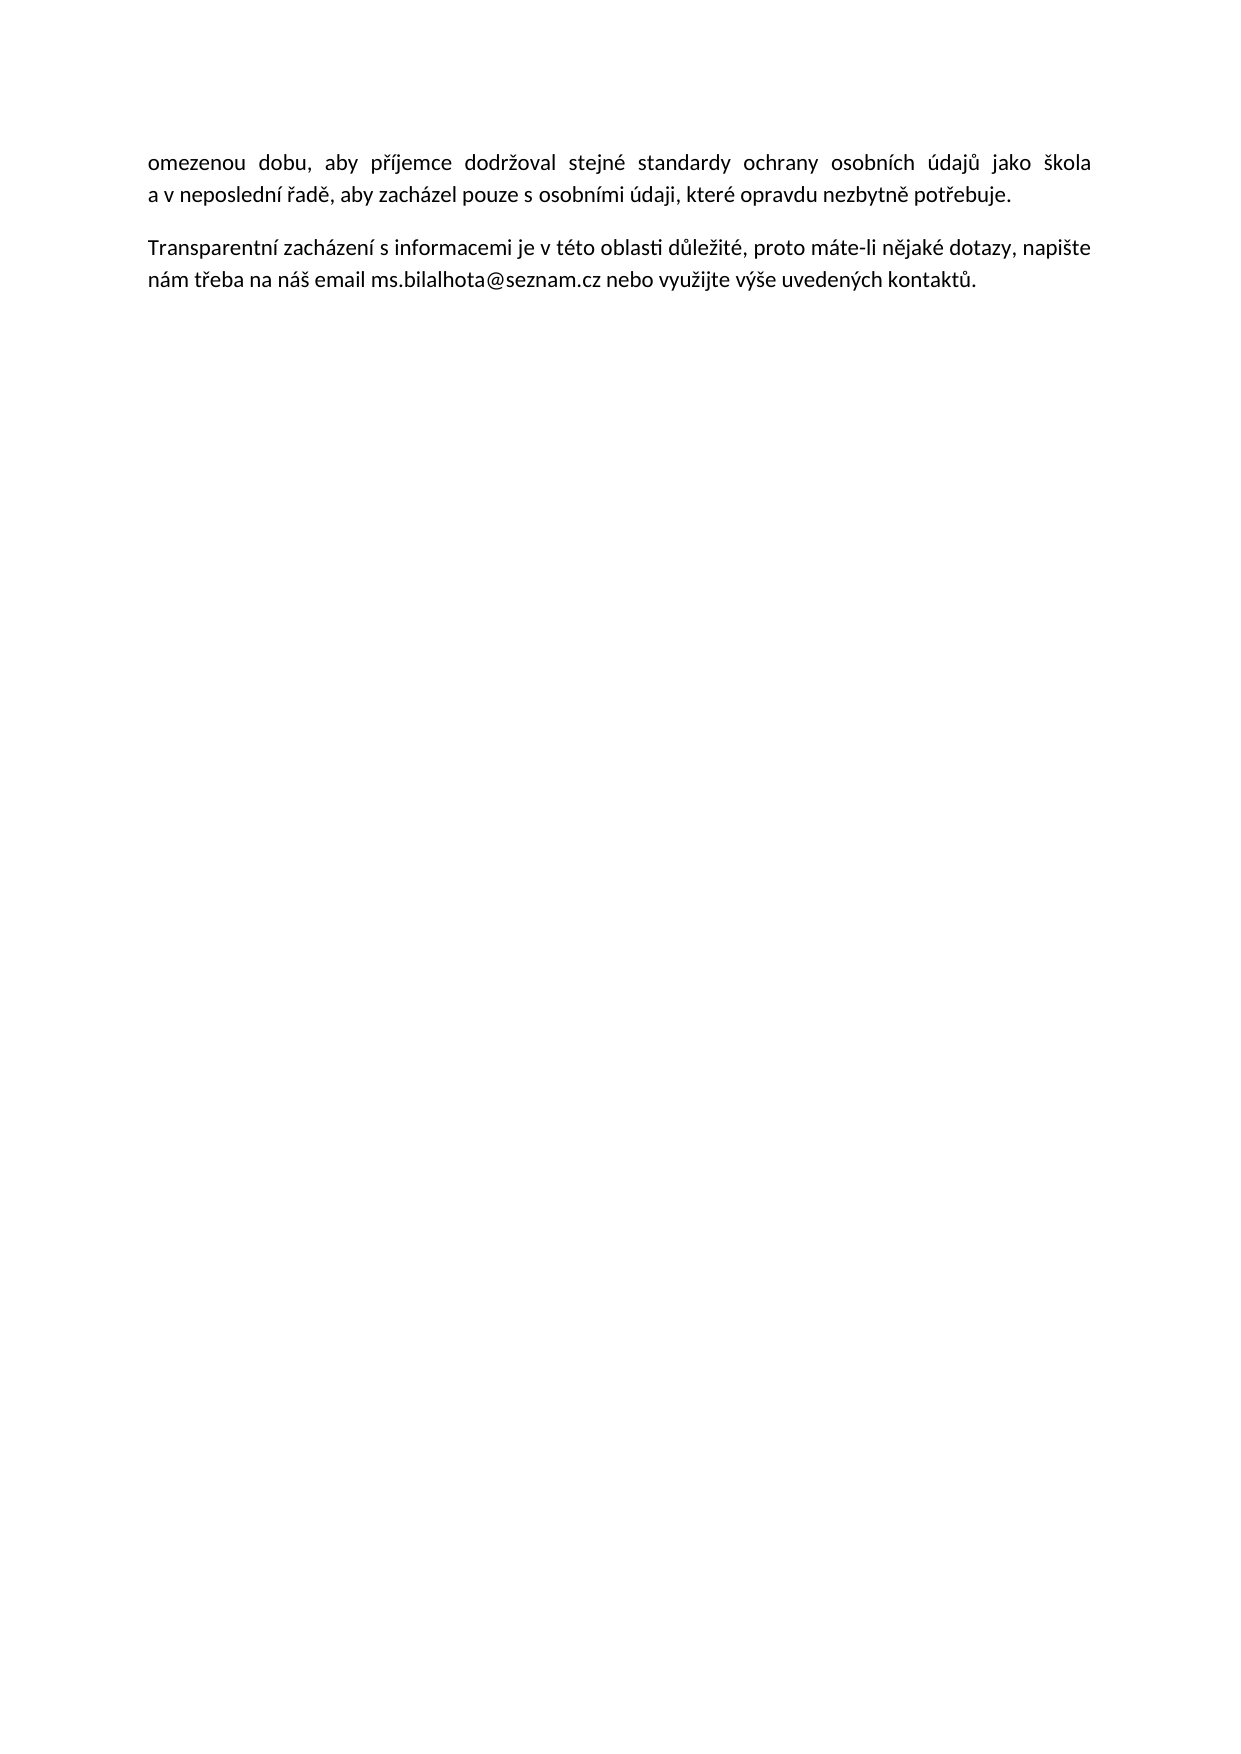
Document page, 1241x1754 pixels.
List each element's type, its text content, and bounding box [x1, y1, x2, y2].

text Transparentní zacházení s informacemi je v této oblasti důležité, proto máte-li nějaké dotazy, napište nám třeba na náš email ms.bilalhota@seznam.cz nebo využijte výše uvedených kontaktů. [148, 233, 1093, 293]
